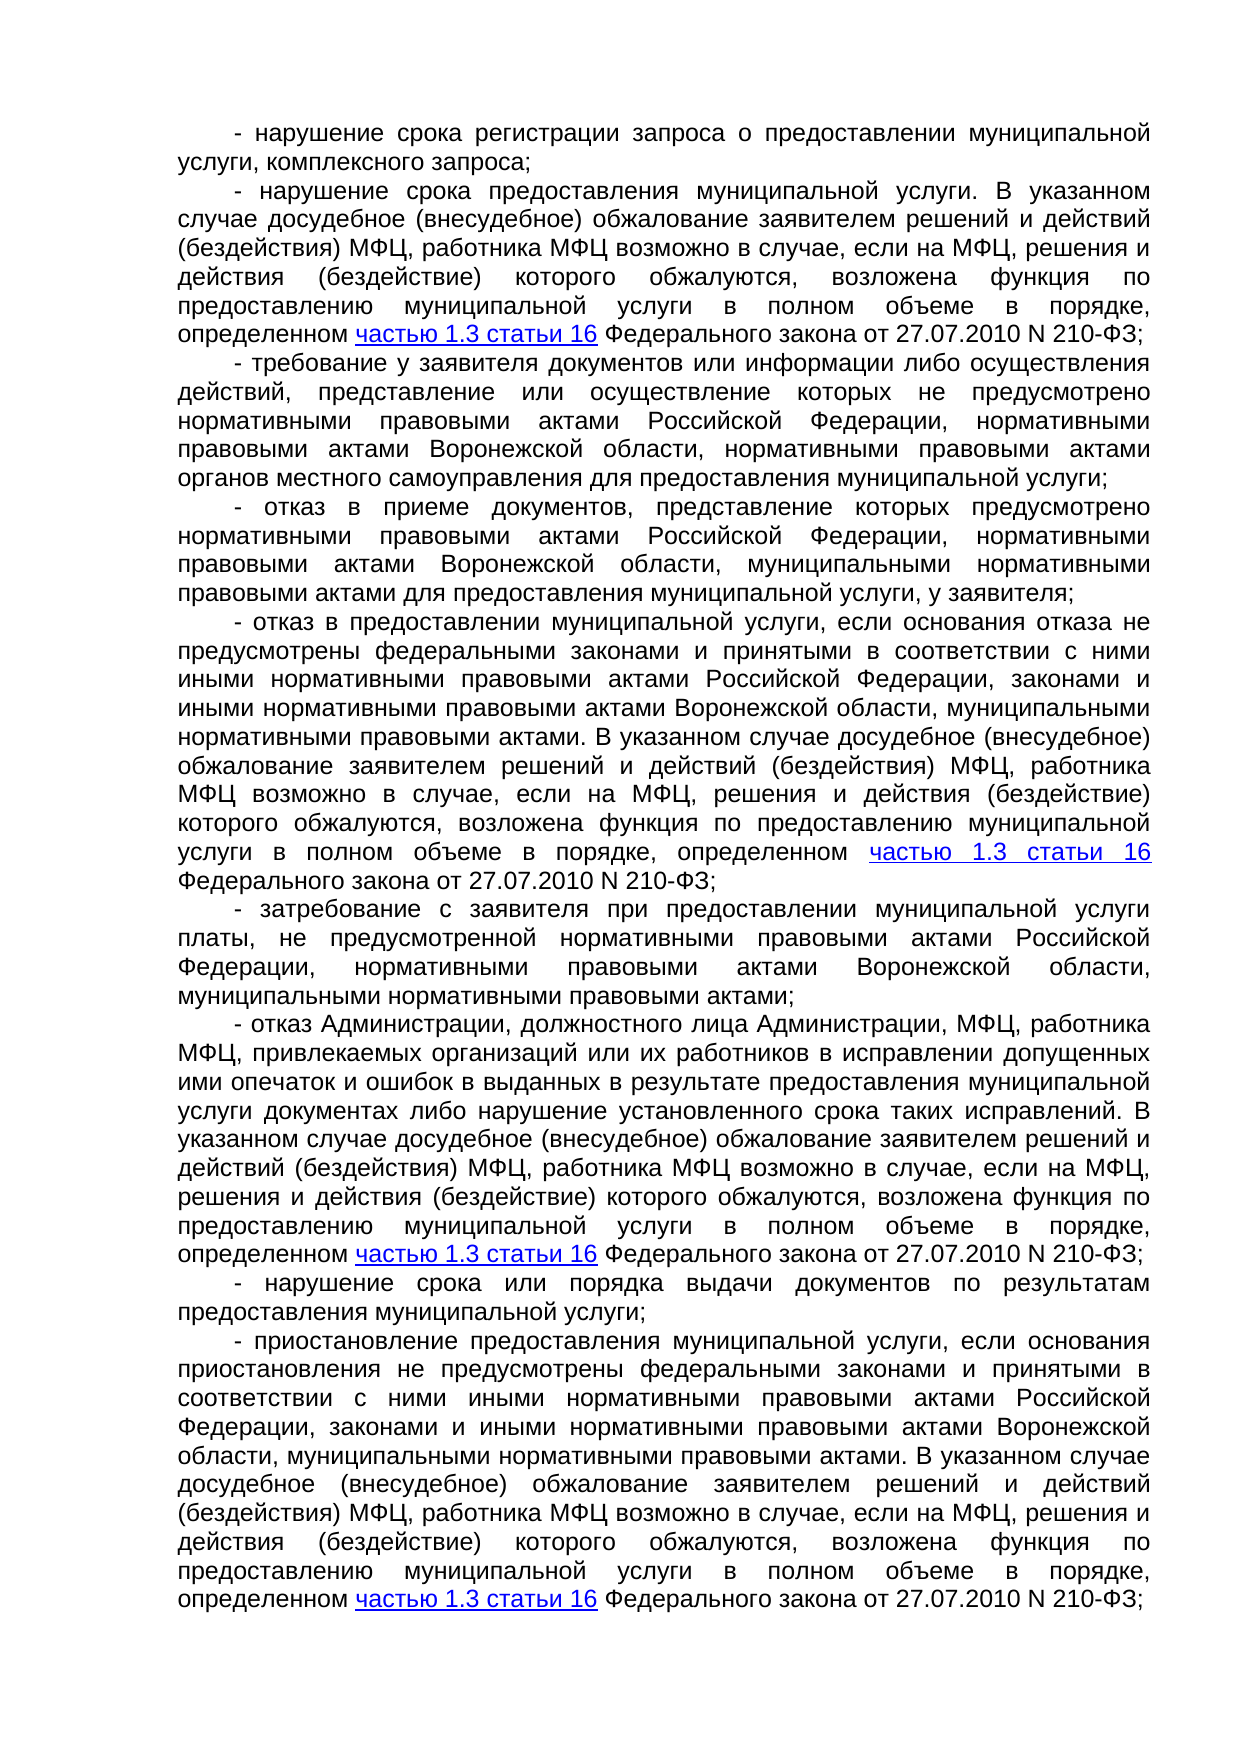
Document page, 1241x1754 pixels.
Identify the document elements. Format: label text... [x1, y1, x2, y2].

text - приостановление предоставления муниципальной услуги, если основания приостановления не предусмотрены федеральными законами и принятыми в соответствии с ними иными нормативными правовыми актами Российской Федерации, законами и иными нормативными правовыми актами Воронежской области, муниципальными нормативными правовыми актами. В указанном случае досудебное (внесудебное) обжалование заявителем решений и действий (бездействия) МФЦ, работника МФЦ возможно в случае, если на МФЦ, решения и действия (бездействие) которого обжалуются, возложена функция по предоставлению муниципальной услуги в полном объеме в порядке, определенном частью 1.3 статьи 16 Федерального закона от 27.07.2010 N 210-ФЗ; [177, 1326, 1152, 1613]
text - нарушение срока или порядка выдачи документов по результатам предоставления муниципальной услуги; [177, 1268, 1152, 1326]
text - нарушение срока предоставления муниципальной услуги. В указанном случае досудебное (внесудебное) обжалование заявителем решений и действий (бездействия) МФЦ, работника МФЦ возможно в случае, если на МФЦ, решения и действия (бездействие) которого обжалуются, возложена функция по предоставлению муниципальной услуги в полном объеме в порядке, определенном частью 1.3 статьи 16 Федерального закона от 27.07.2010 N 210-ФЗ; [177, 176, 1152, 348]
text - требование у заявителя документов или информации либо осуществления действий, представление или осуществление которых не предусмотрено нормативными правовыми актами Российской Федерации, нормативными правовыми актами Воронежской области, нормативными правовыми актами органов местного самоуправления для предоставления муниципальной услуги; [177, 348, 1152, 492]
text - отказ в приеме документов, представление которых предусмотрено нормативными правовыми актами Российской Федерации, нормативными правовыми актами Воронежской области, муниципальными нормативными правовыми актами для предоставления муниципальной услуги, у заявителя; [177, 492, 1152, 607]
text - нарушение срока регистрации запроса о предоставлении муниципальной услуги, комплексного запроса; [177, 118, 1152, 176]
text - отказ в предоставлении муниципальной услуги, если основания отказа не предусмотрены федеральными законами и принятыми в соответствии с ними иными нормативными правовыми актами Российской Федерации, законами и иными нормативными правовыми актами Воронежской области, муниципальными нормативными правовыми актами. В указанном случае досудебное (внесудебное) обжалование заявителем решений и действий (бездействия) МФЦ, работника МФЦ возможно в случае, если на МФЦ, решения и действия (бездействие) которого обжалуются, возложена функция по предоставлению муниципальной услуги в полном объеме в порядке, определенном частью 1.3 статьи 16 Федерального закона от 27.07.2010 N 210-ФЗ; [177, 607, 1152, 894]
text - затребование с заявителя при предоставлении муниципальной услуги платы, не предусмотренной нормативными правовыми актами Российской Федерации, нормативными правовыми актами Воронежской области, муниципальными нормативными правовыми актами; [177, 894, 1152, 1009]
text - отказ Администрации, должностного лица Администрации, МФЦ, работника МФЦ, привлекаемых организаций или их работников в исправлении допущенных ими опечаток и ошибок в выданных в результате предоставления муниципальной услуги документах либо нарушение установленного срока таких исправлений. В указанном случае досудебное (внесудебное) обжалование заявителем решений и действий (бездействия) МФЦ, работника МФЦ возможно в случае, если на МФЦ, решения и действия (бездействие) которого обжалуются, возложена функция по предоставлению муниципальной услуги в полном объеме в порядке, определенном частью 1.3 статьи 16 Федерального закона от 27.07.2010 N 210-ФЗ; [177, 1009, 1152, 1268]
